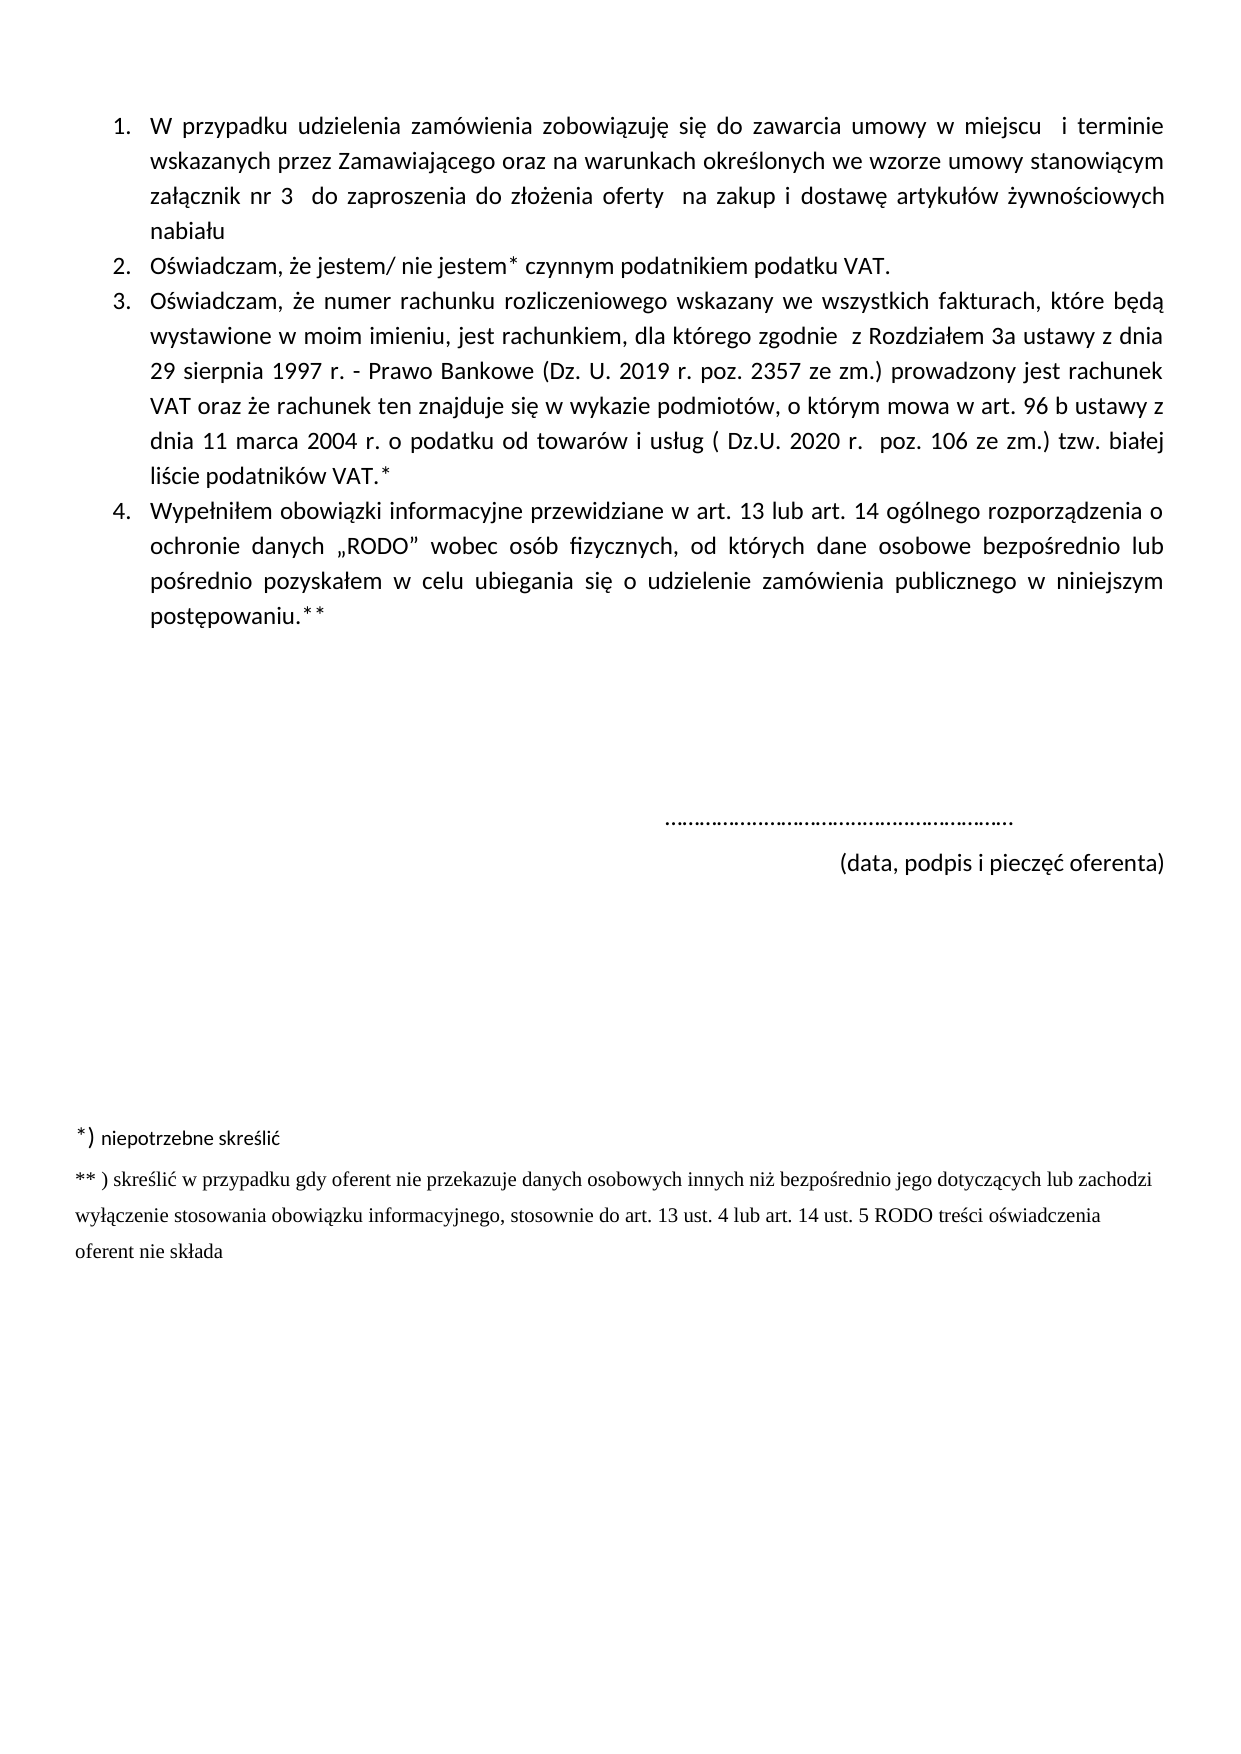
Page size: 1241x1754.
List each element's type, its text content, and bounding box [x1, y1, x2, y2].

list Wypełniłem obowiązki informacyjne przewidziane w art. 13 lub art. 14 ogólnego rozporządzenia o ochronie danych „RODO” wobec osób fizycznych, od których dane osobowe bezpośrednio lub pośrednio pozyskałem w celu ubiegania się o udzielenie zamówienia publicznego w niniejszym postępowaniu.** [112, 495, 1165, 631]
list W przypadku udzielenia zamówienia zobowiązuję się do zawarcia umowy w miejscu i terminie wskazanych przez Zamawiającego oraz na warunkach określonych we wzorze umowy stanowiącym załącznik nr 3 do zaproszenia do złożenia oferty na zakup i dostawę artykułów żywnościowych nabiału [112, 110, 1165, 246]
text *) niepotrzebne skreślić [75, 1121, 1165, 1152]
list Oświadczam, że numer rachunku rozliczeniowego wskazany we wszystkich fakturach, które będą wystawione w moim imieniu, jest rachunkiem, dla którego zgodnie z Rozdziałem 3a ustawy z dnia 29 sierpnia 1997 r. - Prawo Bankowe (Dz. U. 2019 r. poz. 2357 ze zm.) prowadzony jest rachunek VAT oraz że rachunek ten znajduje się w wykazie podmiotów, o którym mowa w art. 96 b ustawy z dnia 11 marca 2004 r. o podatku od towarów i usług ( Dz.U. 2020 r. poz. 106 ze zm.) tzw. białej liście podatników VAT.* [112, 285, 1165, 491]
text ** ) skreślić w przypadku gdy oferent nie przekazuje danych osobowych innych niż bezpośrednio jego dotyczących lub zachodzi wyłączenie stosowania obowiązku informacyjnego, stosownie do art. 13 ust. 4 lub art. 14 ust. 5 RODO treści oświadczenia oferent nie składa [75, 1167, 1165, 1263]
list Oświadczam, że jestem/ nie jestem* czynnym podatnikiem podatku VAT. [112, 250, 1165, 281]
text (data, podpis i pieczęć oferenta) [75, 847, 1165, 877]
list ……………..……………..……..……………… [150, 801, 1165, 831]
